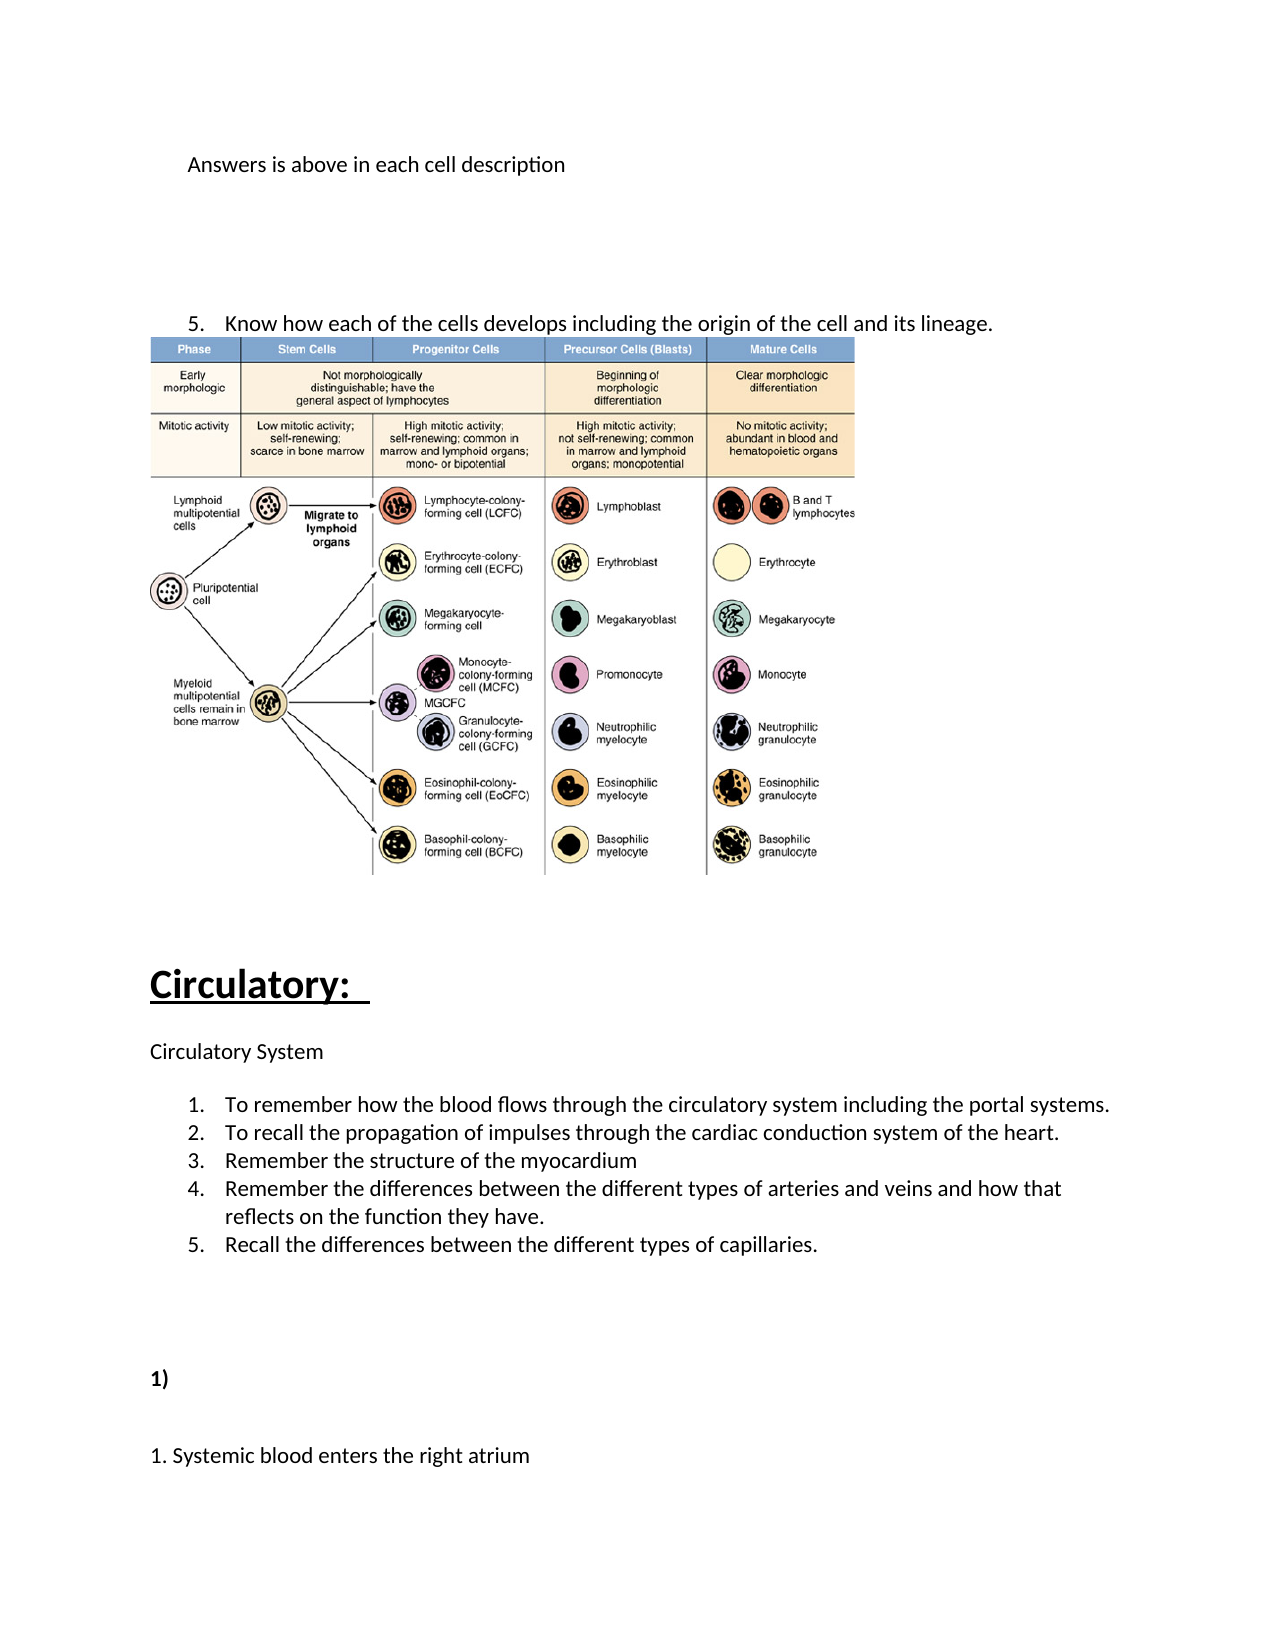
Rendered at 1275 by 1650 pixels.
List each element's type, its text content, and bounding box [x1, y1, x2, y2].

list To recall the propagation of impulses through the cardiac conduction system of the heart. [187, 1118, 1125, 1146]
picture [150, 337, 855, 875]
text 1. Systemic blood enters the right atrium [150, 1441, 1125, 1469]
text 1) [150, 1364, 1125, 1392]
list Circulatory: [150, 958, 1125, 1009]
list To remember how the blood flows through the circulatory system including the portal systems. [187, 1090, 1125, 1118]
list Remember the structure of the myocardium [187, 1146, 1125, 1174]
list Recall the differences between the different types of capillaries. [187, 1230, 1125, 1258]
list Know how each of the cells develops including the origin of the cell and its lineage. [187, 309, 1125, 337]
text Answers is above in each cell description [187, 150, 1125, 178]
text Circulatory System [150, 1037, 1125, 1065]
list Remember the differences between the different types of arteries and veins and how that reflects on the function they have. [187, 1174, 1125, 1230]
